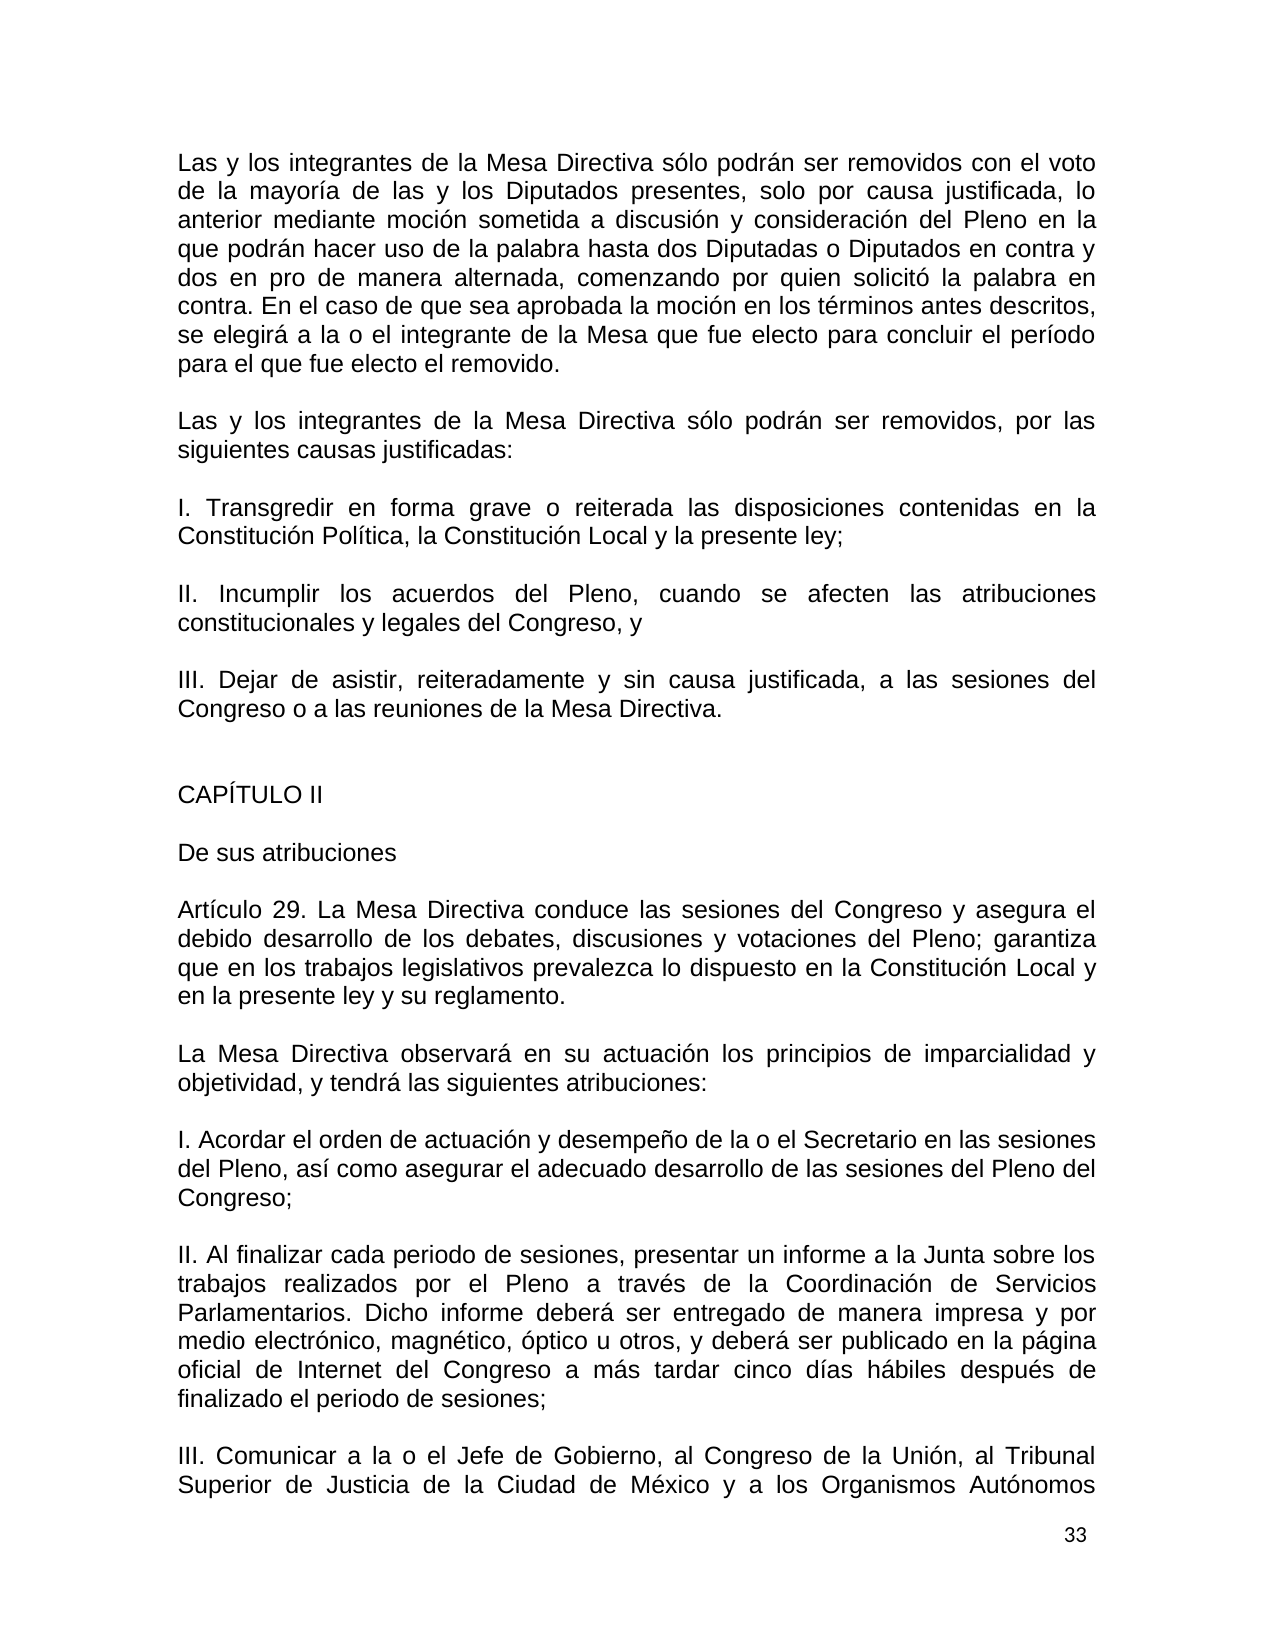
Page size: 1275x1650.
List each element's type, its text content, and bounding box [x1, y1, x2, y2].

text III. Dejar de asistir, reiteradamente y sin causa justificada, a las sesiones del Congreso o a las reuniones de la Mesa Directiva. [177, 665, 1098, 723]
text Artículo 29. La Mesa Directiva conduce las sesiones del Congreso y asegura el debido desarrollo de los debates, discusiones y votaciones del Pleno; garantiza que en los trabajos legislativos prevalezca lo dispuesto en la Constitución Local y en la presente ley y su reglamento. [177, 895, 1098, 1010]
text Las y los integrantes de la Mesa Directiva sólo podrán ser removidos con el voto de la mayoría de las y los Diputados presentes, solo por causa justificada, lo anterior mediante moción sometida a discusión y consideración del Pleno en la que podrán hacer uso de la palabra hasta dos Diputadas o Diputados en contra y dos en pro de manera alternada, comenzando por quien solicitó la palabra en contra. En el caso de que sea aprobada la moción en los términos antes descritos, se elegirá a la o el integrante de la Mesa que fue electo para concluir el período para el que fue electo el removido. [177, 148, 1098, 378]
text Las y los integrantes de la Mesa Directiva sólo podrán ser removidos, por las siguientes causas justificadas: [177, 406, 1098, 464]
text II. Incumplir los acuerdos del Pleno, cuando se afecten las atribuciones constitucionales y legales del Congreso, y [177, 579, 1098, 636]
text I. Transgredir en forma grave o reiterada las disposiciones contenidas en la Constitución Política, la Constitución Local y la presente ley; [177, 493, 1098, 550]
text CAPÍTULO II [177, 780, 1098, 809]
text I. Acordar el orden de actuación y desempeño de la o el Secretario en las sesiones del Pleno, así como asegurar el adecuado desarrollo de las sesiones del Pleno del Congreso; [177, 1125, 1098, 1211]
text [177, 1441, 1098, 1499]
text De sus atribuciones [177, 838, 1098, 866]
text II. Al finalizar cada periodo de sesiones, presentar un informe a la Junta sobre los trabajos realizados por el Pleno a través de la Coordinación de Servicios Parlamentarios. Dicho informe deberá ser entregado de manera impresa y por medio electrónico, magnético, óptico u otros, y deberá ser publicado en la página oficial de Internet del Congreso a más tardar cinco días hábiles después de finalizado el periodo de sesiones; [177, 1240, 1098, 1413]
text La Mesa Directiva observará en su actuación los principios de imparcialidad y objetividad, y tendrá las siguientes atribuciones: [177, 1039, 1098, 1096]
